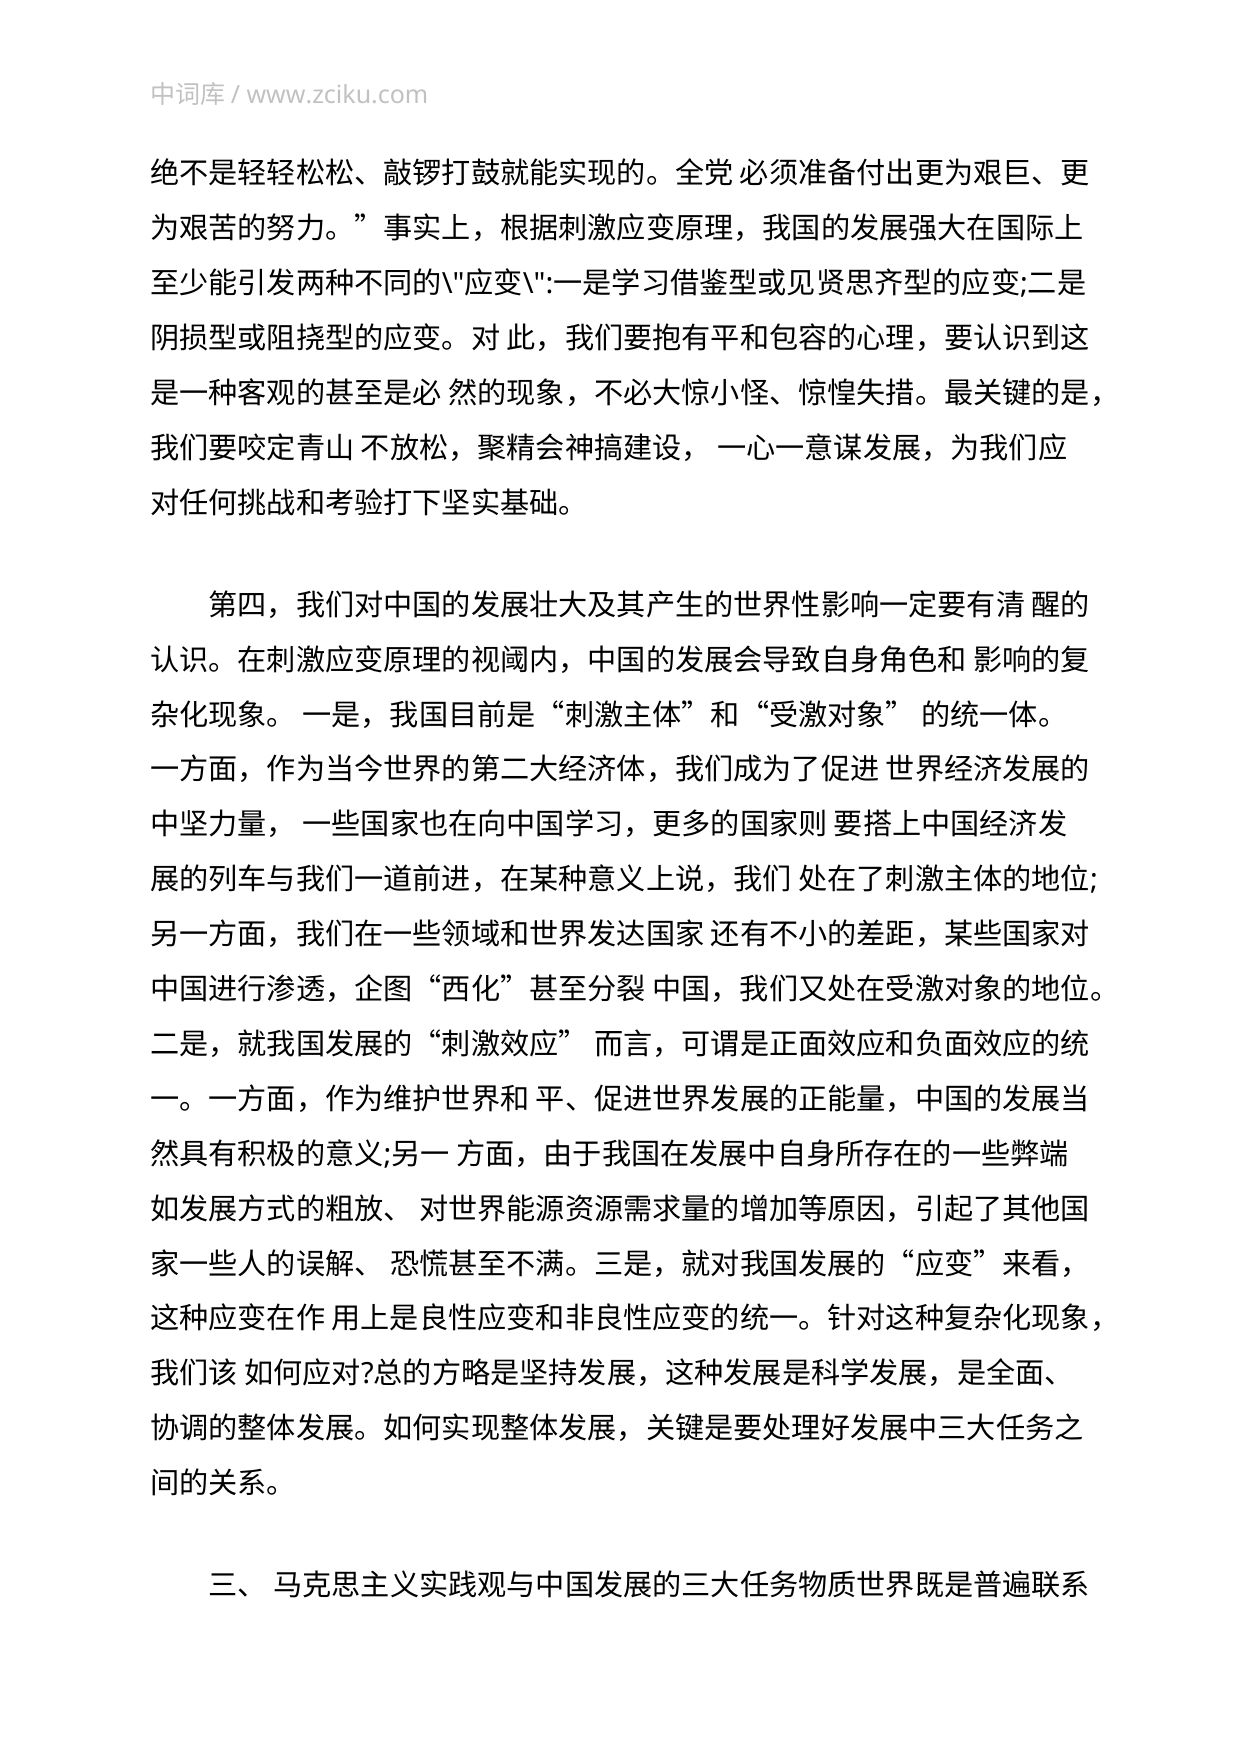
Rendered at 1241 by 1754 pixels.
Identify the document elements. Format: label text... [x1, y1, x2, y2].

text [150, 150, 1090, 522]
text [150, 1562, 1090, 1604]
text 第四，我们对中国的发展壮大及其产生的世界性影响一定要有清 醒的认识。在刺激应变原理的视阈内，中国的发展会导致自身角色和 影响的复杂化现象。 一是，我国目前是“刺激主体”和“受激对象” 的统一体。 一方面，作为当今世界的第二大经济体，我们成为了促进 世界经济发展的中坚力量， 一些国家也在向中国学习，更多的国家则 要搭上中国经济发展的列车与我们一道前进，在某种意义上说，我们 处在了刺激主体的地位;另一方面，我们在一些领域和世界发达国家 还有不小的差距，某些国家对中国进行渗透，企图“西化”甚至分裂 中国，我们又处在受激对象的地位。二是，就我国发展的“刺激效应” 而言，可谓是正面效应和负面效应的统一。一方面，作为维护世界和 平、促进世界发展的正能量，中国的发展当然具有积极的意义;另一 方面，由于我国在发展中自身所存在的一些弊端如发展方式的粗放、 对世界能源资源需求量的增加等原因，引起了其他国家一些人的误解、 恐慌甚至不满。三是，就对我国发展的“应变”来看，这种应变在作 用上是良性应变和非良性应变的统一。针对这种复杂化现象，我们该 如何应对?总的方略是坚持发展，这种发展是科学发展，是全面、协调的整体发展。如何实现整体发展，关键是要处理好发展中三大任务之间的关系。 [150, 581, 1090, 1502]
